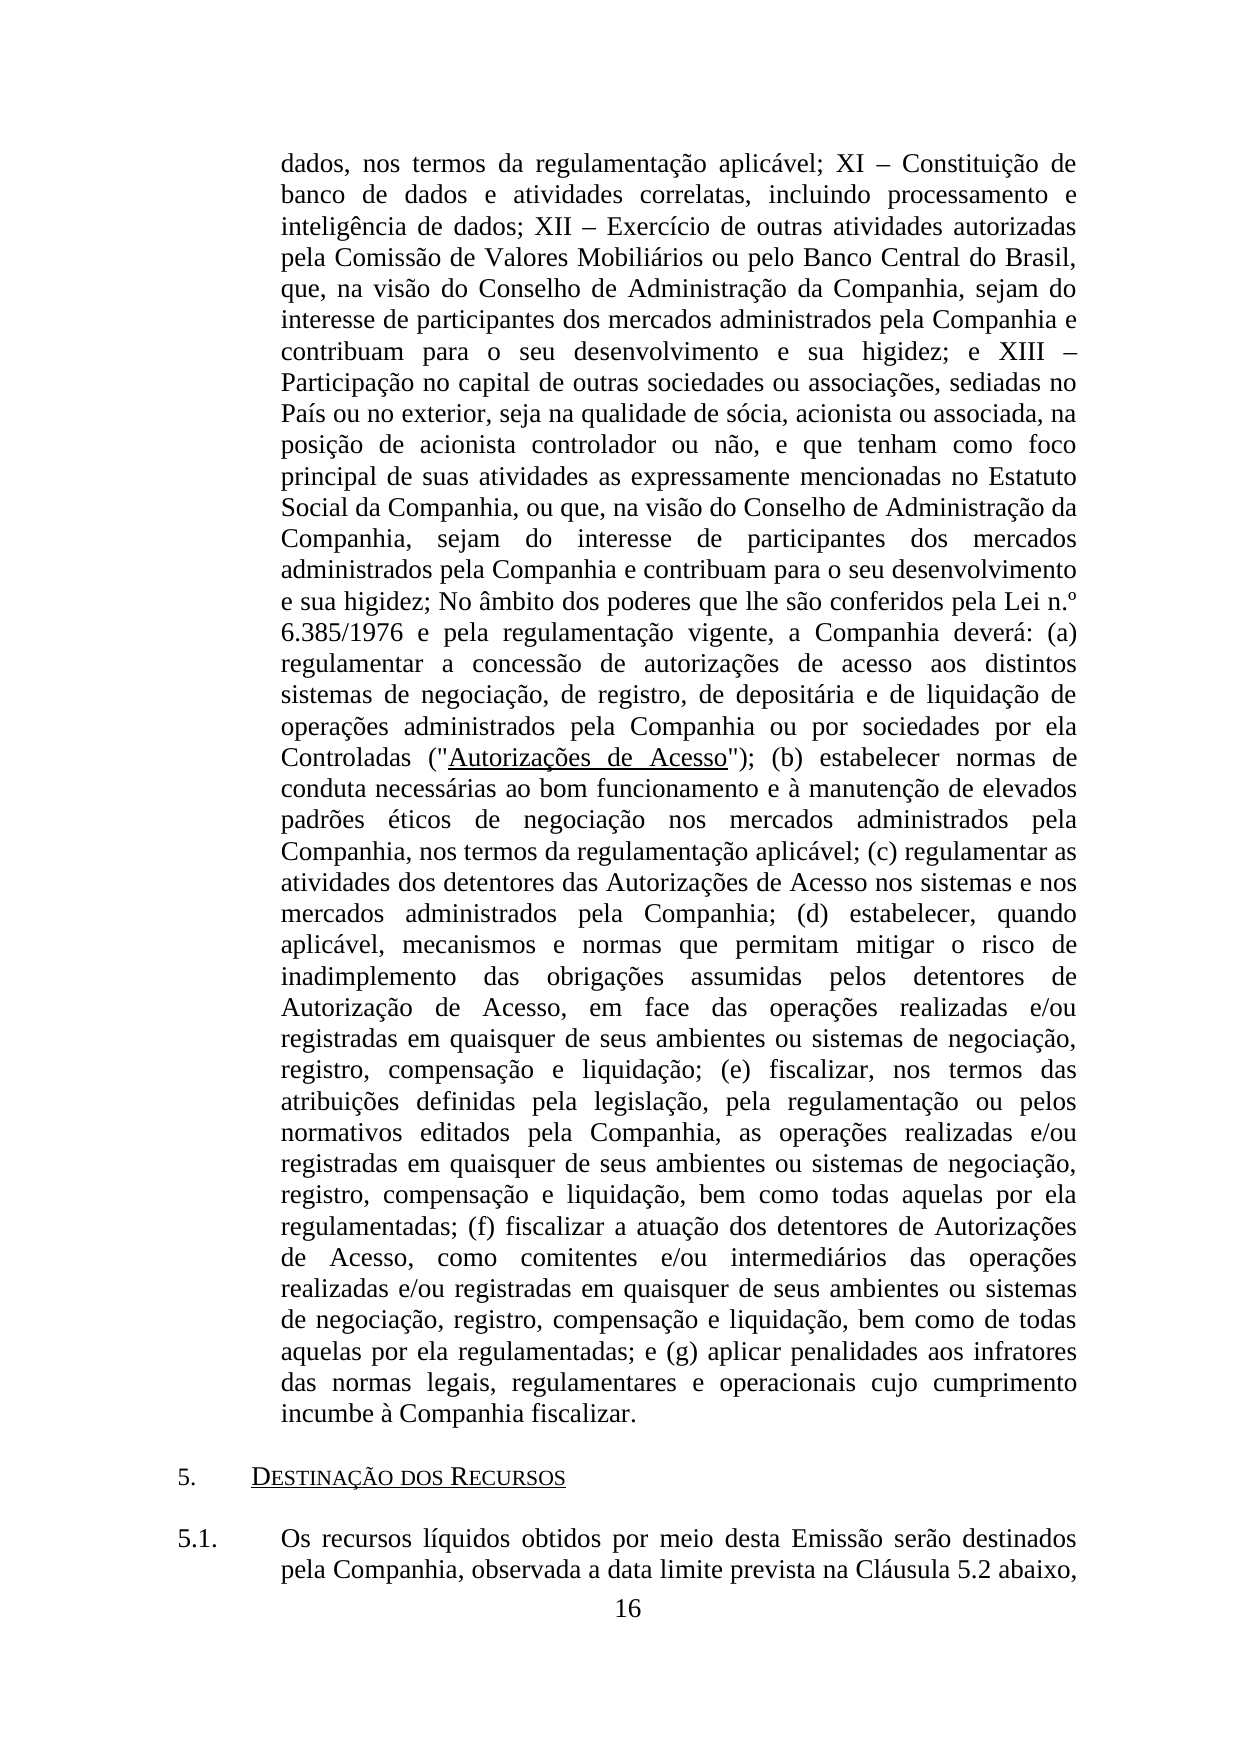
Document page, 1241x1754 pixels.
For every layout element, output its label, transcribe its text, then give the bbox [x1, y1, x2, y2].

list Destinação dos Recursos [177, 1460, 1078, 1491]
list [177, 1523, 1078, 1585]
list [177, 148, 1078, 1429]
